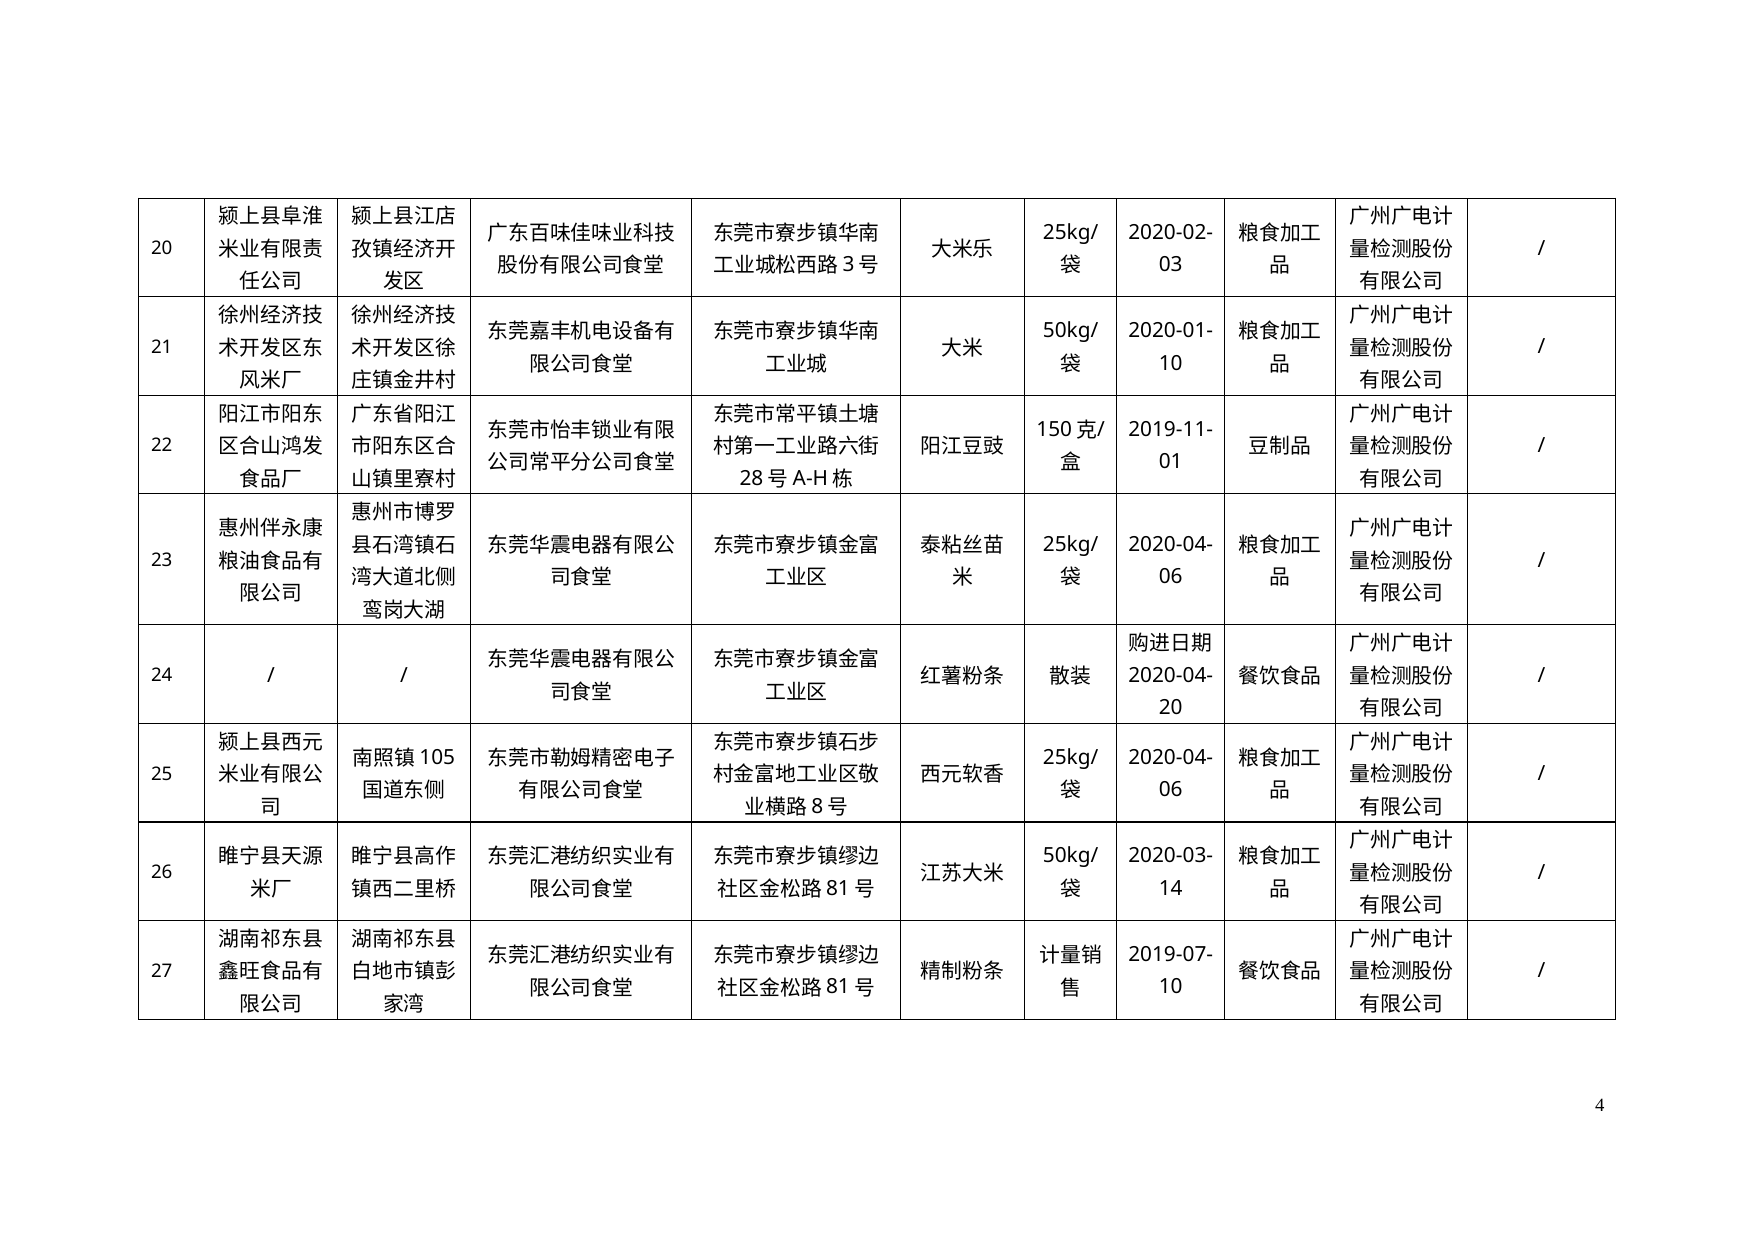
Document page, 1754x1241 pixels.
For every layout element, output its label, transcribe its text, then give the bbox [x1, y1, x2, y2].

table_cell 2019-07-10 [1117, 921, 1224, 1018]
table_cell 东莞市寮步镇缪边社区金松路81号 [692, 921, 900, 1018]
table_cell 大米 [901, 297, 1024, 395]
table_cell 散装 [1025, 625, 1116, 723]
table_cell 粮食加工品 [1225, 297, 1335, 395]
table_cell [139, 396, 204, 493]
table_cell 湖南祁东县鑫旺食品有限公司 [205, 921, 337, 1018]
table_cell 阳江豆豉 [901, 396, 1024, 493]
table_cell / [205, 625, 337, 723]
table_cell 睢宁县天源米厂 [205, 823, 337, 920]
table_cell / [338, 625, 470, 723]
table_cell 餐饮食品 [1225, 921, 1335, 1018]
table_cell 购进日期2020-04-20 [1117, 625, 1224, 723]
table_cell / [1468, 199, 1615, 296]
table_cell 东莞嘉丰机电设备有限公司食堂 [471, 297, 691, 395]
table_cell 粮食加工品 [1225, 199, 1335, 296]
table_cell 东莞市寮步镇金富工业区 [692, 494, 900, 624]
table_cell 南照镇105国道东侧 [338, 724, 470, 821]
table_cell 广州广电计量检测股份有限公司 [1336, 823, 1467, 920]
table_cell / [1468, 297, 1615, 395]
table_cell 东莞市勒姆精密电子有限公司食堂 [471, 724, 691, 821]
table_cell 睢宁县高作镇西二里桥 [338, 823, 470, 920]
table_cell 计量销售 [1025, 921, 1116, 1018]
table_cell 东莞市寮步镇石步村金富地工业区敬业横路8号 [692, 724, 900, 821]
table_cell 广州广电计量检测股份有限公司 [1336, 297, 1467, 395]
table_cell 湖南祁东县白地市镇彭家湾 [338, 921, 470, 1018]
table_cell 东莞汇港纺织实业有限公司食堂 [471, 823, 691, 920]
table_cell 2020-04-06 [1117, 494, 1224, 624]
table_cell 广东百味佳味业科技股份有限公司食堂 [471, 199, 691, 296]
table_cell 广州广电计量检测股份有限公司 [1336, 921, 1467, 1018]
table_cell 惠州伴永康粮油食品有限公司 [205, 494, 337, 624]
table_cell 颍上县西元米业有限公司 [205, 724, 337, 821]
table_cell 徐州经济技术开发区东风米厂 [205, 297, 337, 395]
table_cell 广东省阳江市阳东区合山镇里寮村 [338, 396, 470, 493]
table_cell [139, 625, 204, 723]
table_cell / [1468, 396, 1615, 493]
table_cell 精制粉条 [901, 921, 1024, 1018]
table_cell 粮食加工品 [1225, 494, 1335, 624]
table_cell 25kg/袋 [1025, 724, 1116, 821]
table_cell 东莞市寮步镇华南工业城松西路3号 [692, 199, 900, 296]
table_cell 2020-01-10 [1117, 297, 1224, 395]
table_cell [139, 724, 204, 821]
table_cell 东莞市常平镇土塘村第一工业路六街28号A-H栋 [692, 396, 900, 493]
table_cell 豆制品 [1225, 396, 1335, 493]
table_cell [139, 297, 204, 395]
table_cell 江苏大米 [901, 823, 1024, 920]
table_cell 东莞市寮步镇缪边社区金松路81号 [692, 823, 900, 920]
table_cell 阳江市阳东区合山鸿发食品厂 [205, 396, 337, 493]
table_cell / [1468, 494, 1615, 624]
table_cell 红薯粉条 [901, 625, 1024, 723]
table_cell 广州广电计量检测股份有限公司 [1336, 724, 1467, 821]
table_cell 2020-02-03 [1117, 199, 1224, 296]
table_cell / [1468, 724, 1615, 821]
table_cell 广州广电计量检测股份有限公司 [1336, 396, 1467, 493]
table_cell 颍上县江店孜镇经济开发区 [338, 199, 470, 296]
table_cell 西元软香 [901, 724, 1024, 821]
table_cell 粮食加工品 [1225, 823, 1335, 920]
table_cell 2019-11-01 [1117, 396, 1224, 493]
table_cell 广州广电计量检测股份有限公司 [1336, 625, 1467, 723]
table_cell 广州广电计量检测股份有限公司 [1336, 199, 1467, 296]
table_cell 餐饮食品 [1225, 625, 1335, 723]
table_cell 2020-04-06 [1117, 724, 1224, 821]
table_cell 150克/盒 [1025, 396, 1116, 493]
table_cell [139, 199, 204, 296]
table_cell 广州广电计量检测股份有限公司 [1336, 494, 1467, 624]
table_cell 徐州经济技术开发区徐庄镇金井村 [338, 297, 470, 395]
table_cell [139, 921, 204, 1018]
table_cell 惠州市博罗县石湾镇石湾大道北侧鸾岗大湖 [338, 494, 470, 624]
table_cell [139, 823, 204, 920]
table_cell 大米乐 [901, 199, 1024, 296]
table_cell 25kg/袋 [1025, 494, 1116, 624]
table_cell / [1468, 625, 1615, 723]
table_cell / [1468, 823, 1615, 920]
table_cell 50kg/袋 [1025, 823, 1116, 920]
table_cell 2020-03-14 [1117, 823, 1224, 920]
table_cell 25kg/袋 [1025, 199, 1116, 296]
table_cell 泰粘丝苗米 [901, 494, 1024, 624]
table_cell 东莞华震电器有限公司食堂 [471, 625, 691, 723]
table_cell / [1468, 921, 1615, 1018]
table_cell 东莞市寮步镇金富工业区 [692, 625, 900, 723]
table_cell 东莞市怡丰锁业有限公司常平分公司食堂 [471, 396, 691, 493]
table_cell 东莞华震电器有限公司食堂 [471, 494, 691, 624]
table_cell 东莞市寮步镇华南工业城 [692, 297, 900, 395]
table_cell 东莞汇港纺织实业有限公司食堂 [471, 921, 691, 1018]
table_cell 粮食加工品 [1225, 724, 1335, 821]
table_cell 50kg/袋 [1025, 297, 1116, 395]
table_cell 颍上县阜淮米业有限责任公司 [205, 199, 337, 296]
table_cell [139, 494, 204, 624]
